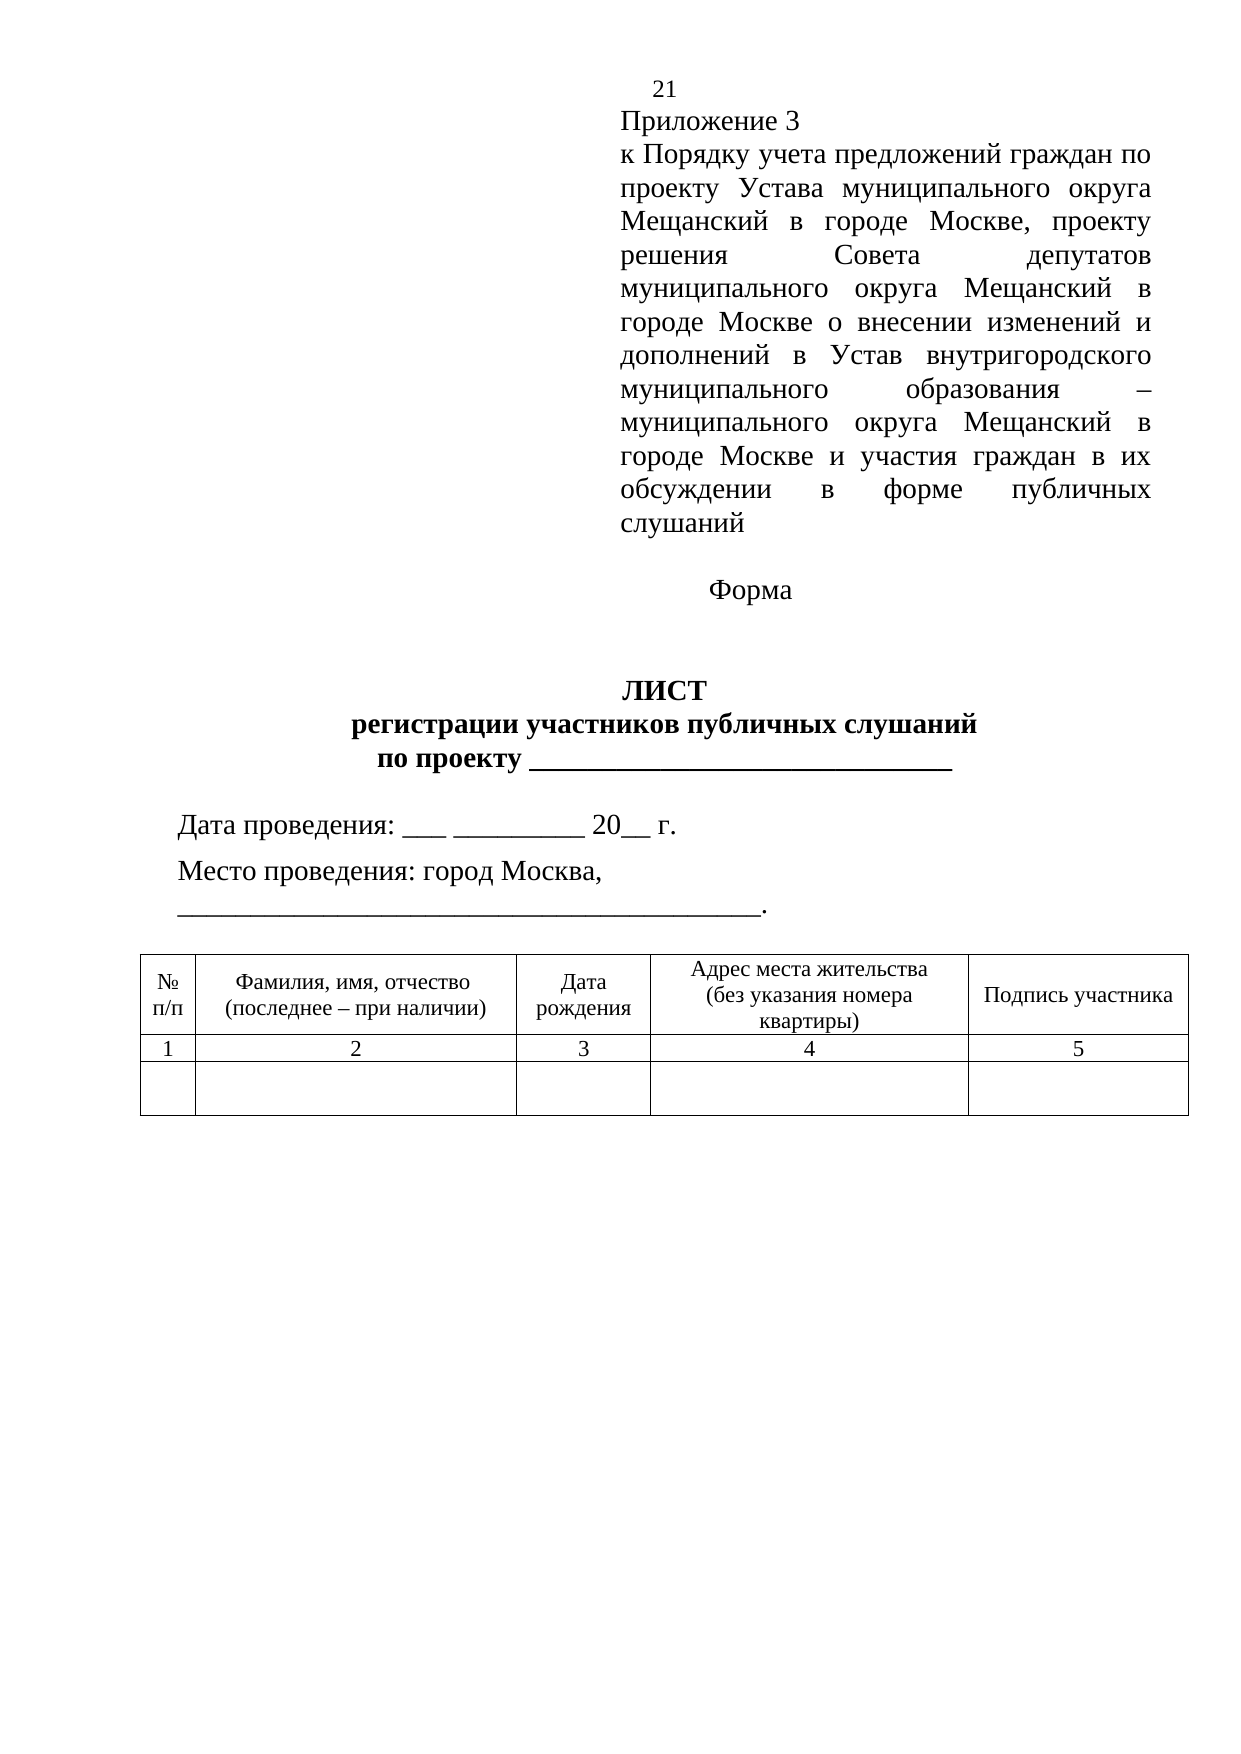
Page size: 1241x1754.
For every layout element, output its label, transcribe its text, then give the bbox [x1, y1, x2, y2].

table_cell 3 [517, 1035, 650, 1061]
table_header Адрес места жительства (без указания номера квартиры) [651, 955, 968, 1034]
text Приложение 3 [620, 103, 1152, 136]
table_cell 2 [196, 1035, 516, 1061]
text Место проведения: город Москва, ________________________________________. [177, 853, 1152, 920]
table_cell 4 [651, 1035, 968, 1061]
text ЛИСТ регистрации участников публичных слушаний [177, 673, 1152, 740]
table_header № п/п [141, 955, 195, 1034]
table_cell [517, 1062, 650, 1115]
table_header Дата рождения [517, 955, 650, 1034]
table_cell 5 [969, 1035, 1188, 1061]
table_header Подпись участника [969, 955, 1188, 1034]
table_cell [141, 1062, 195, 1115]
text к Порядку учета предложений граждан по проекту Устава муниципального округа Мещанский в городе Москве, проекту решения Совета депутатов муниципального округа Мещанский в городе Москве о внесении изменений и дополнений в Устав внутригородского муниципального образования – муниципального округа Мещанский в городе Москве и участия граждан в их обсуждении в форме публичных слушаний [620, 136, 1152, 539]
table_cell [969, 1062, 1188, 1115]
text Дата проведения: ___ _________ 20__ г. [177, 807, 1152, 841]
text Форма [709, 572, 1152, 606]
table_cell 1 [141, 1035, 195, 1061]
table_header Фамилия, имя, отчество (последнее – при наличии) [196, 955, 516, 1034]
table_cell [196, 1062, 516, 1115]
table_cell [651, 1062, 968, 1115]
text по проекту _____________________________ [177, 740, 1152, 773]
